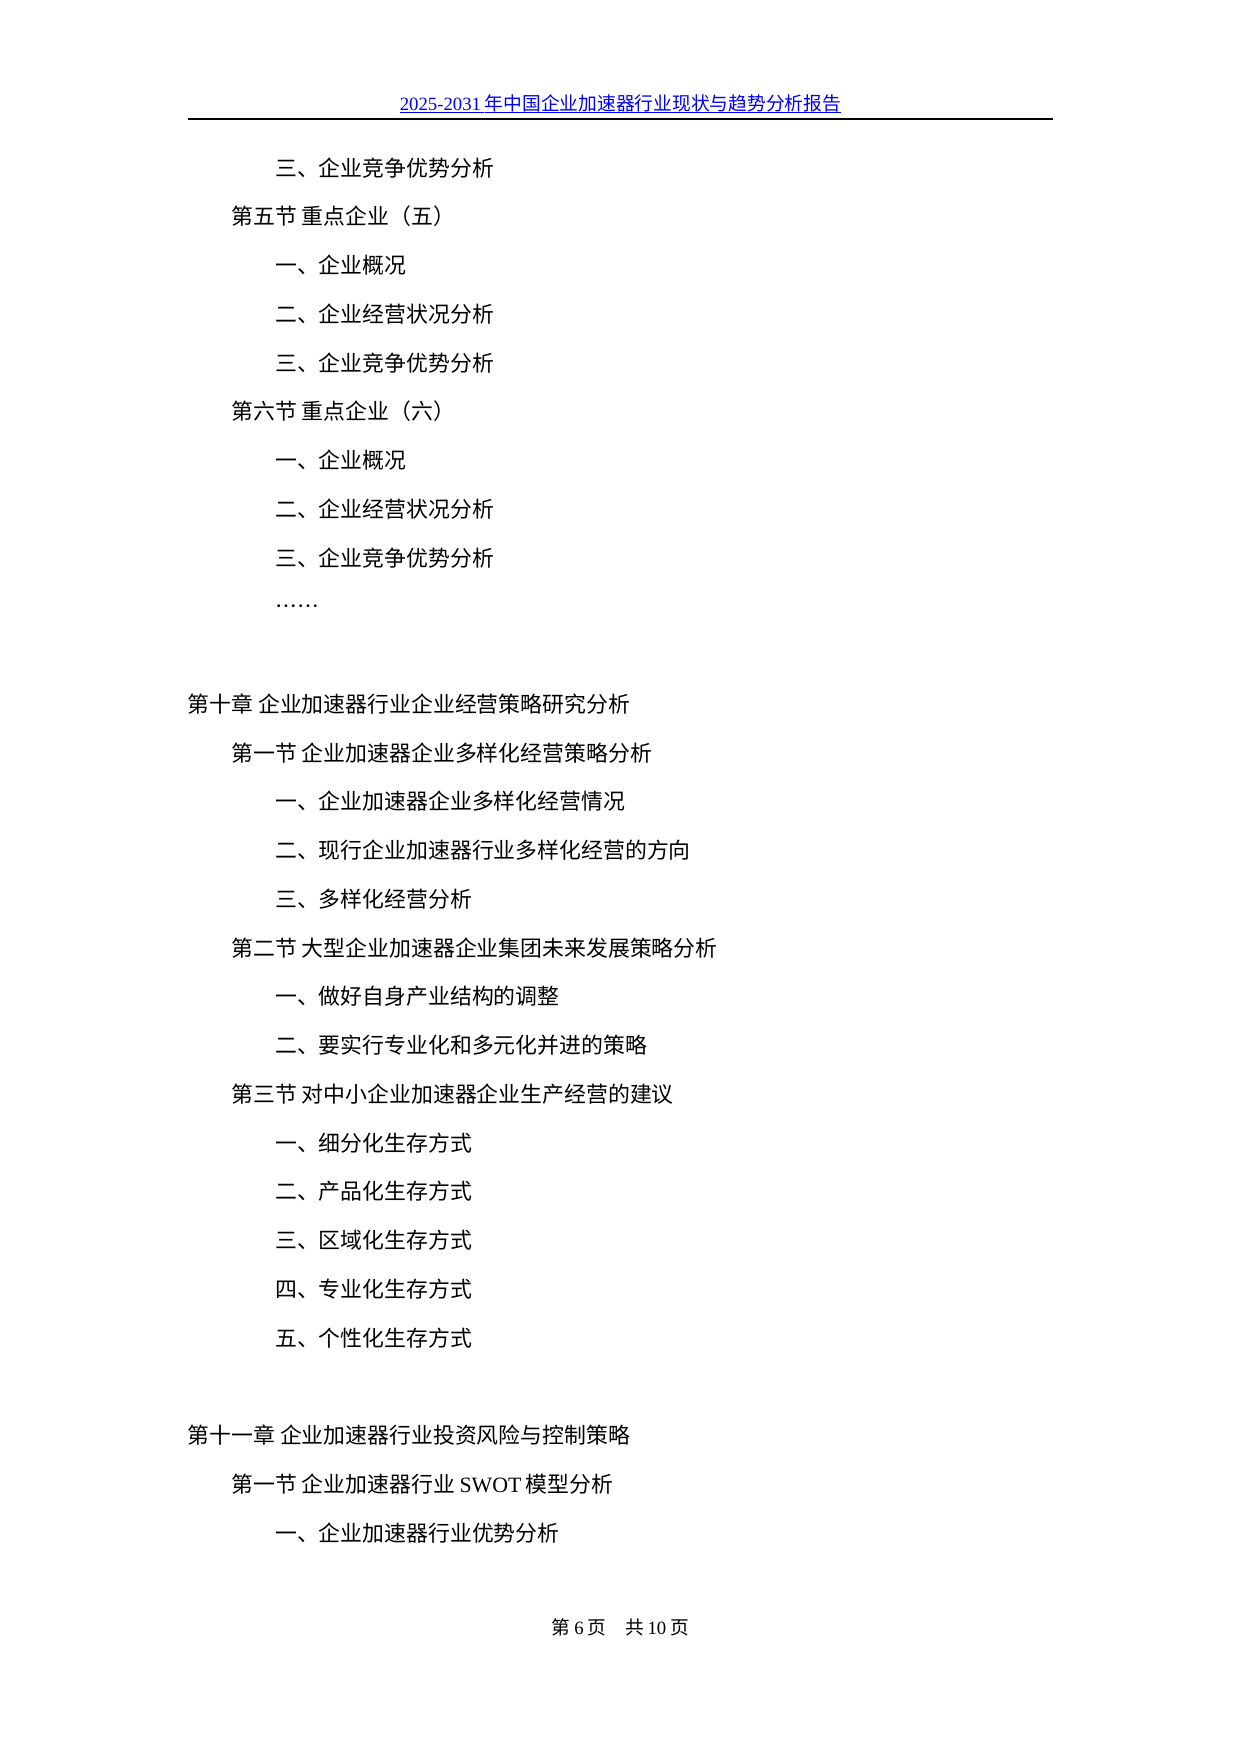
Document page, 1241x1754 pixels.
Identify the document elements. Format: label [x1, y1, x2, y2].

text [187, 150, 1053, 1548]
